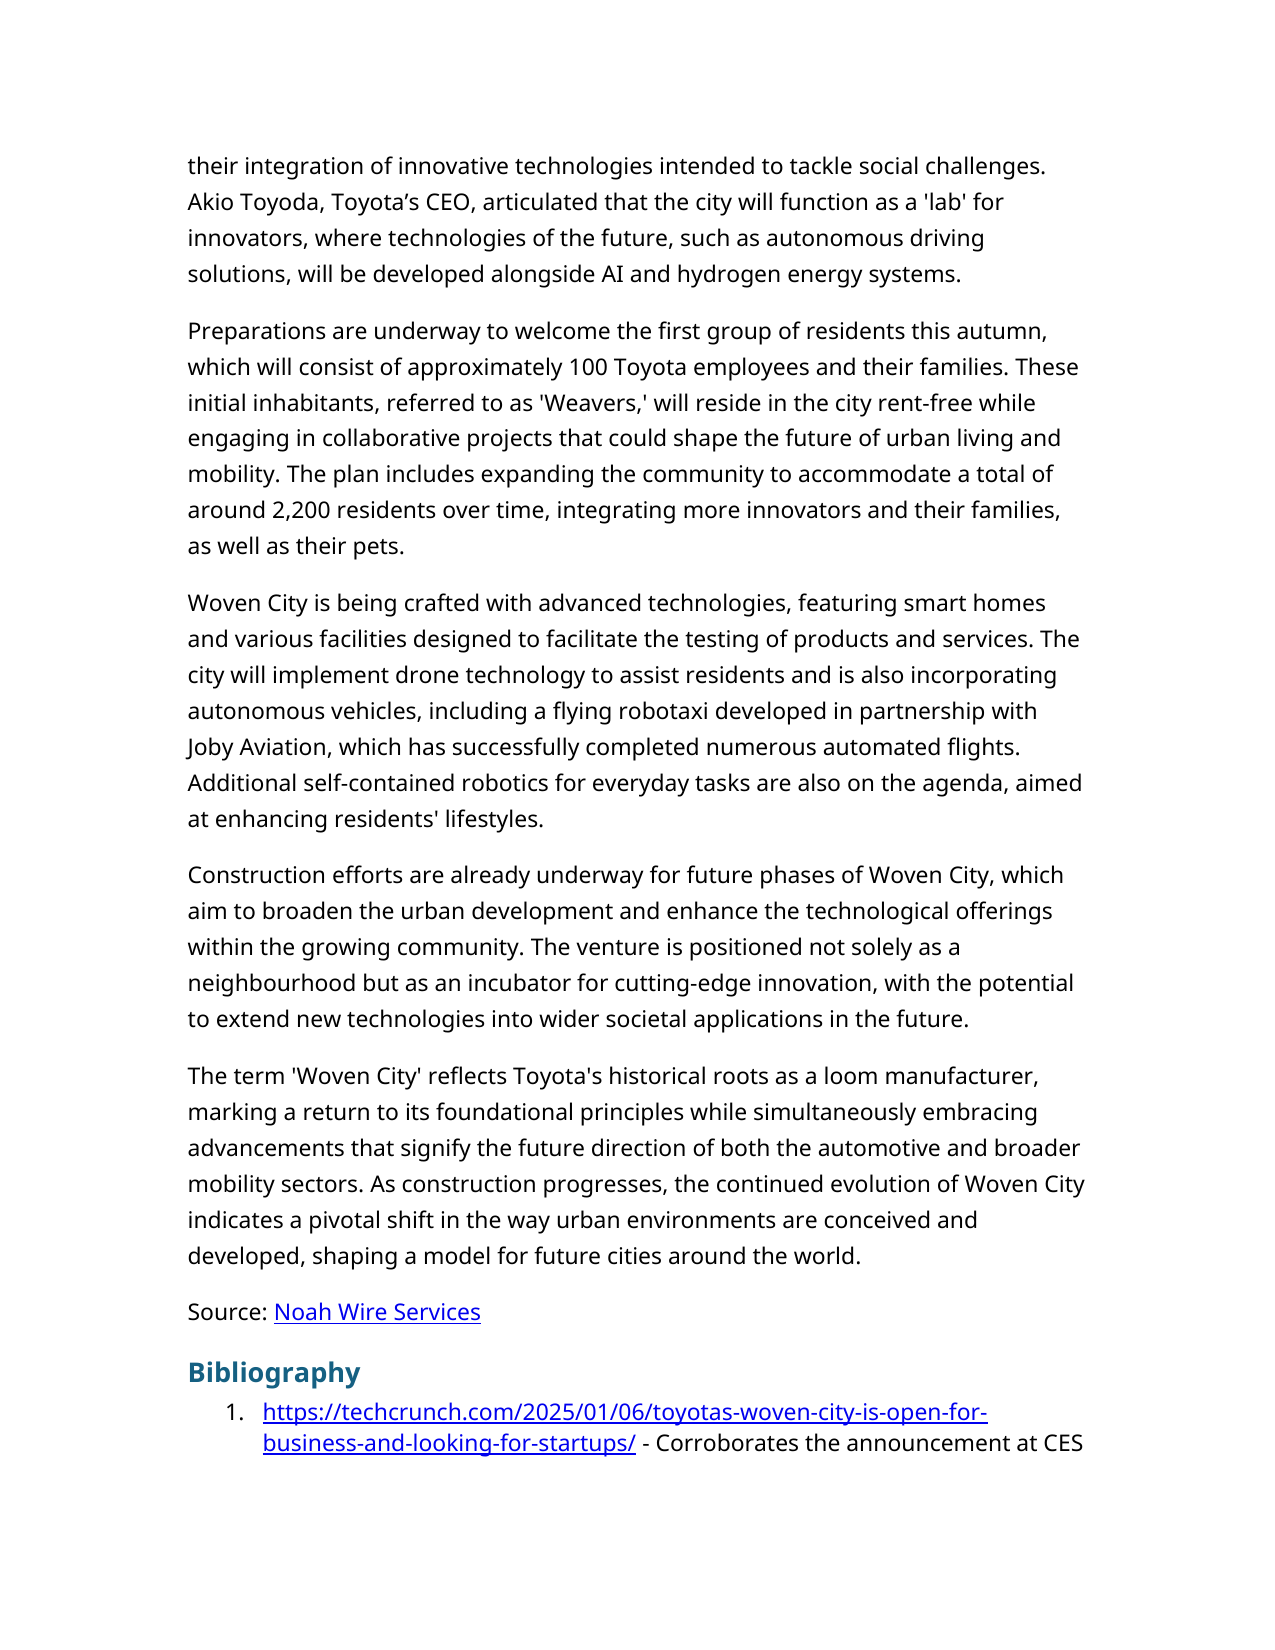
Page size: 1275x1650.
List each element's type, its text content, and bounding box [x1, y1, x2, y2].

text Construction efforts are already underway for future phases of Woven City, which aim to broaden the urban development and enhance the technological offerings within the growing community. The venture is positioned not solely as a neighbourhood but as an incubator for cutting-edge innovation, with the potential to extend new technologies into wider societal applications in the future. [187, 859, 1087, 1034]
text Woven City is being crafted with advanced technologies, featuring smart homes and various facilities designed to facilitate the testing of products and services. The city will implement drone technology to assist residents and is also incorporating autonomous vehicles, including a flying robotaxi developed in partnership with Joby Aviation, which has successfully completed numerous automated flights. Additional self-contained robotics for everyday tasks are also on the agenda, aimed at enhancing residents' lifestyles. [187, 587, 1087, 834]
text Source: Noah Wire Services [187, 1296, 1087, 1328]
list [225, 1396, 1087, 1458]
subtitle Bibliography [187, 1353, 1087, 1390]
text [187, 150, 1087, 289]
text Preparations are underway to welcome the first group of residents this autumn, which will consist of approximately 100 Toyota employees and their families. These initial inhabitants, referred to as 'Weavers,' will reside in the city rent-free while engaging in collaborative projects that could shape the future of urban living and mobility. The plan includes expanding the community to accommodate a total of around 2,200 residents over time, integrating more innovators and their families, as well as their pets. [187, 314, 1087, 561]
text The term 'Woven City' reflects Toyota's historical roots as a loom manufacturer, marking a return to its foundational principles while simultaneously embracing advancements that signify the future direction of both the automotive and broader mobility sectors. As construction progresses, the continued evolution of Woven City indicates a pivotal shift in the way urban environments are conceived and developed, shaping a model for future cities around the world. [187, 1060, 1087, 1271]
